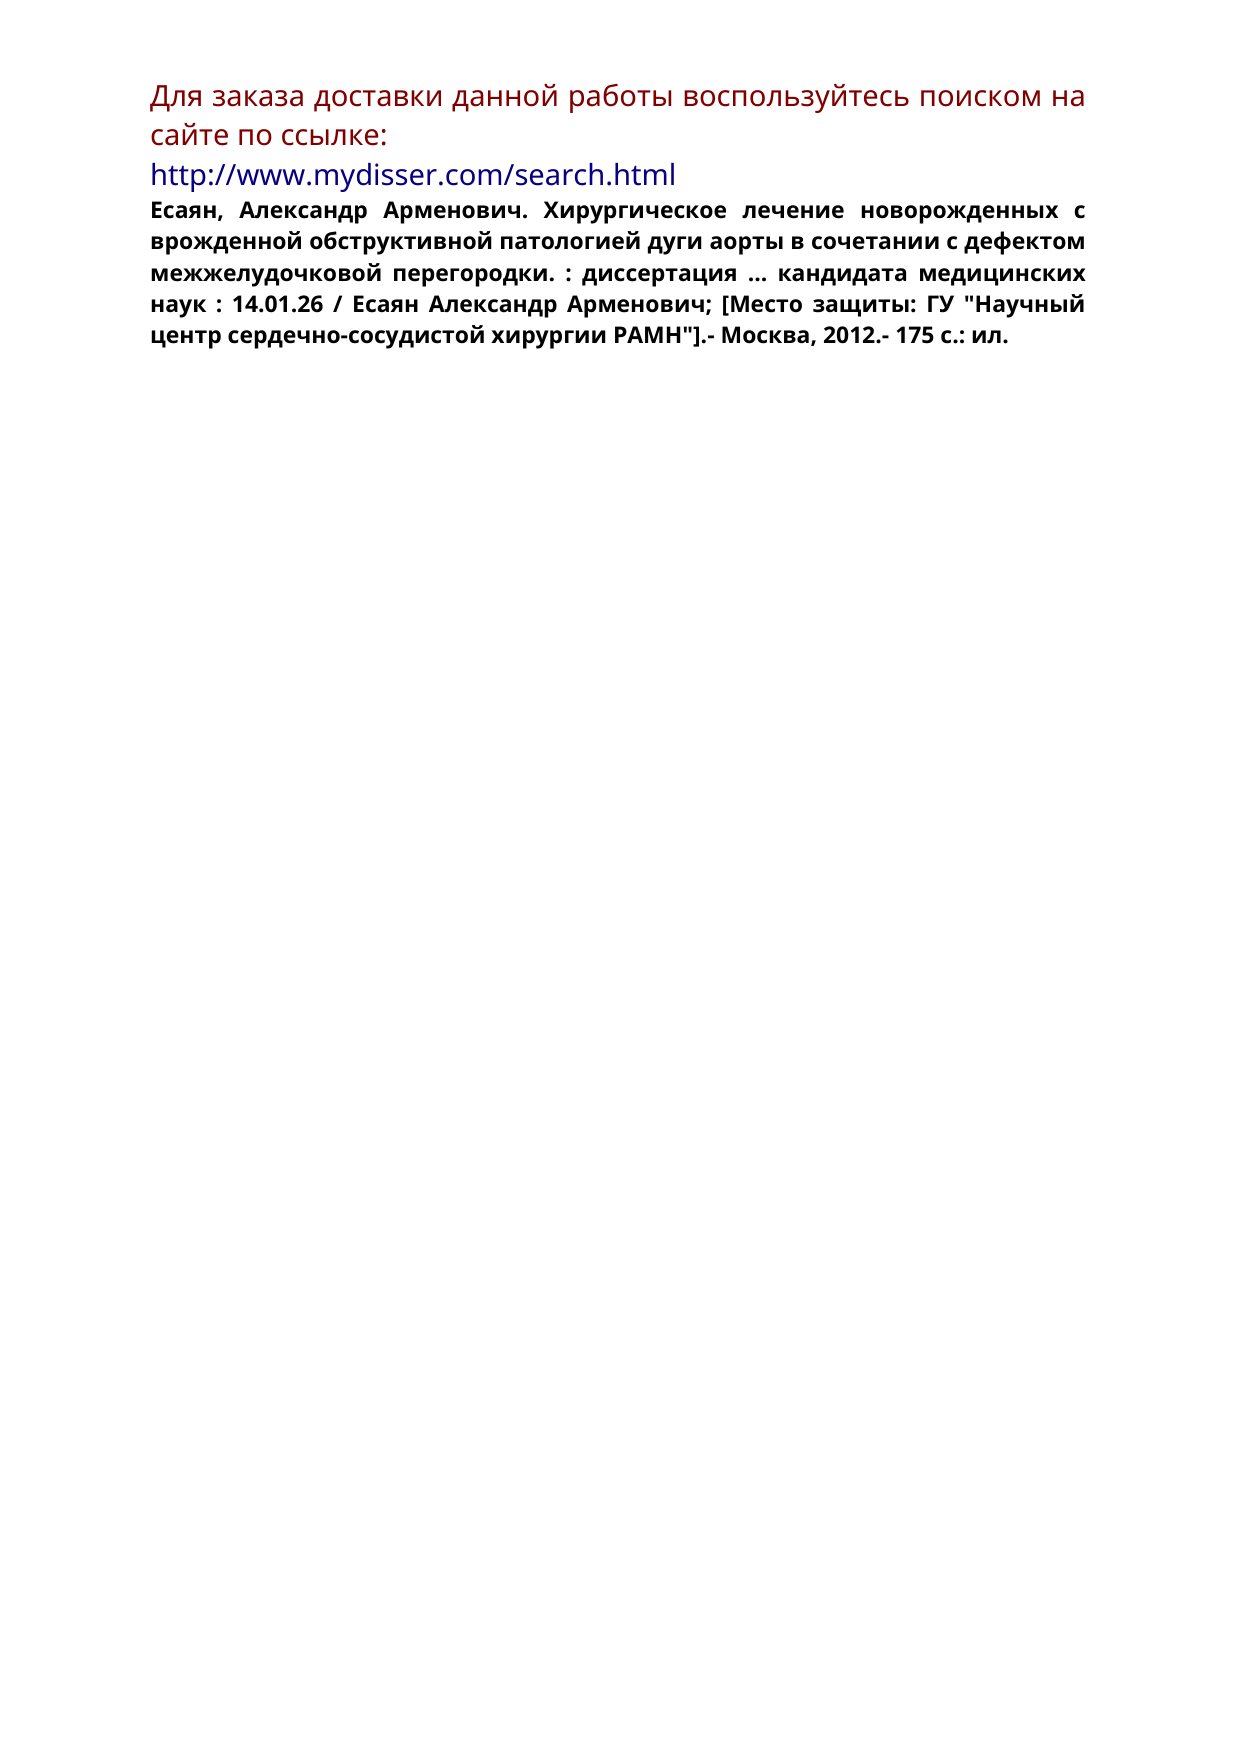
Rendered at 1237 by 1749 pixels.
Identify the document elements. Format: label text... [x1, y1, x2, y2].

text Есаян, Александр Арменович. Хирургическое лечение новорожденных с врожденной обструктивной патологией дуги аорты в сочетании с дефектом межжелудочковой перегородки. : диссертация ... кандидата медицинских наук : 14.01.26 / Есаян Александр Арменович; [Место защиты: ГУ "Научный центр сердечно-сосудистой хирургии РАМН"].- Москва, 2012.- 175 с.: ил. [150, 194, 1086, 350]
